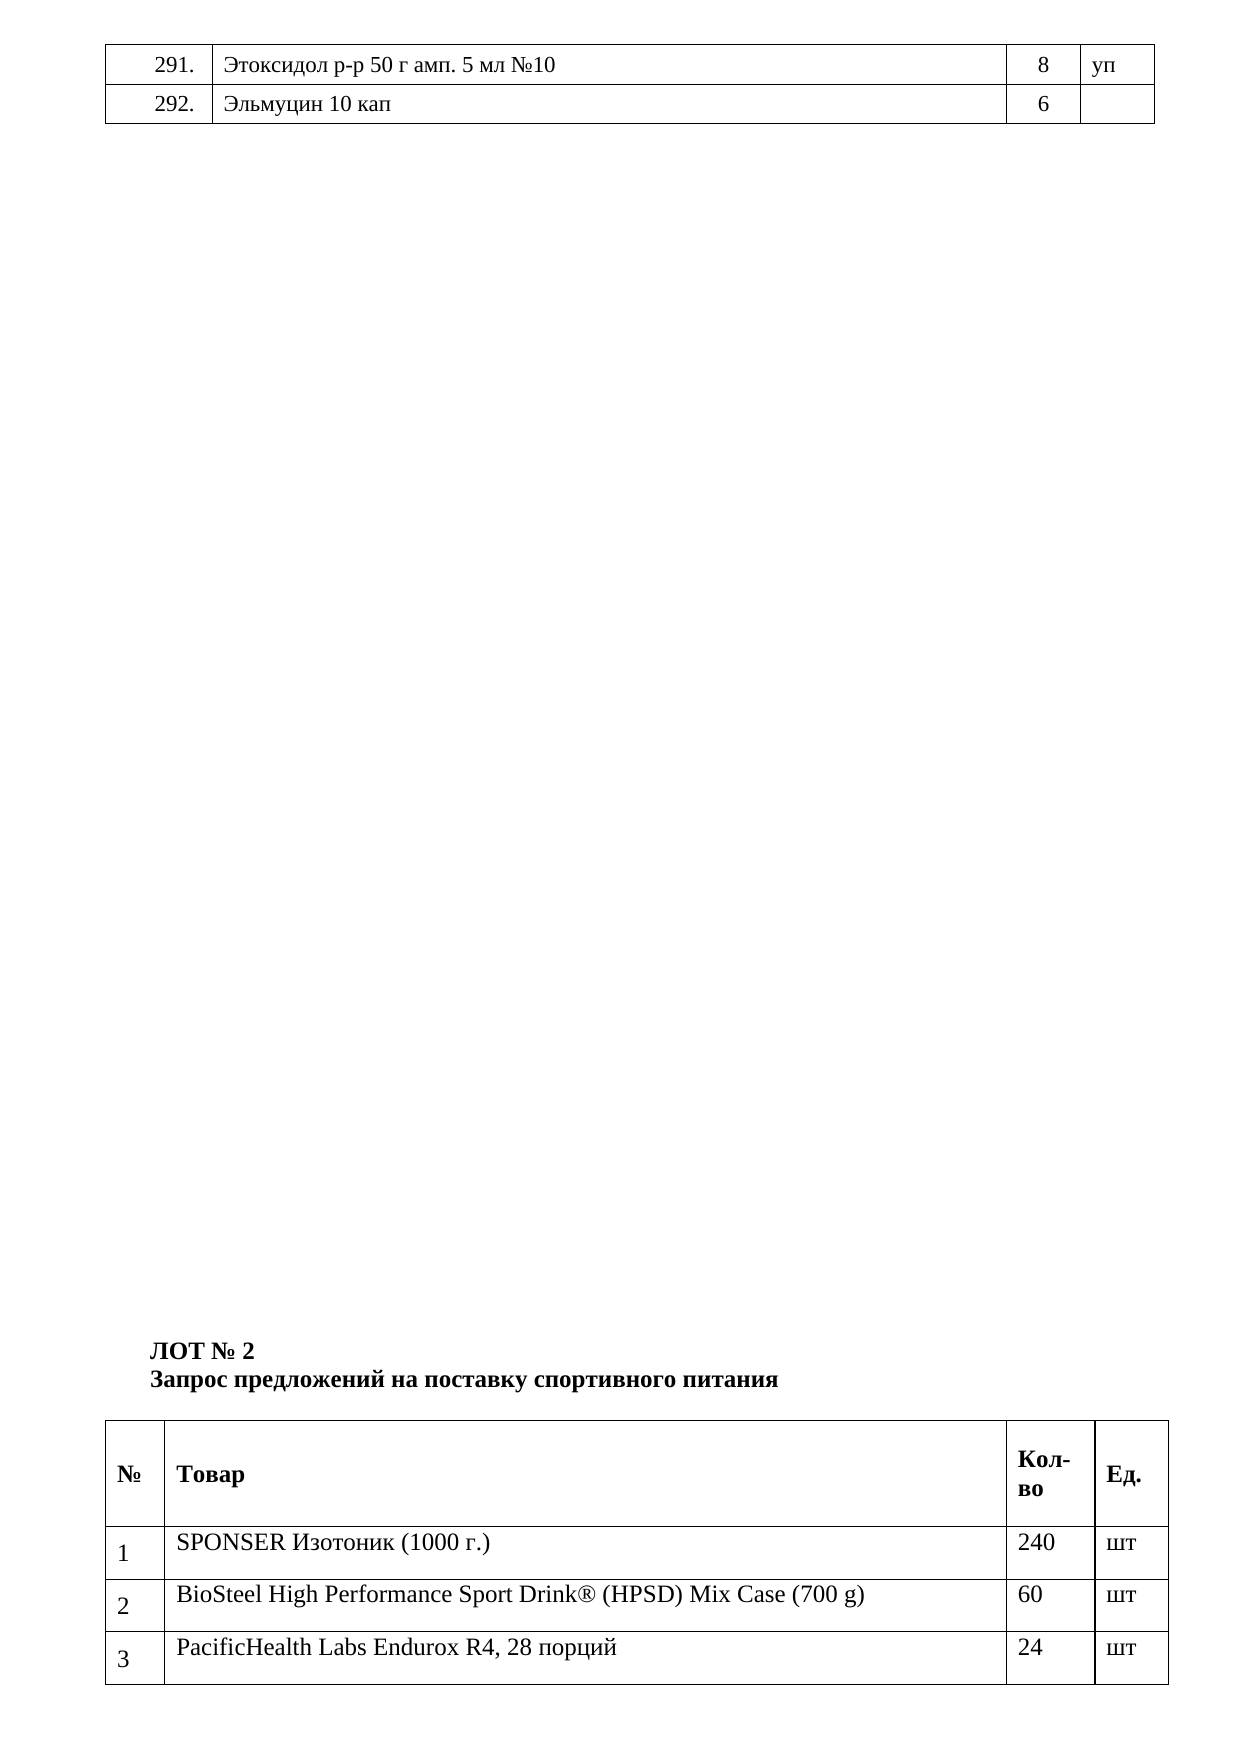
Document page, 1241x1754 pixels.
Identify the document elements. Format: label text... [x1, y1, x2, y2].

table_cell [106, 85, 212, 122]
table_cell 8 [1007, 45, 1080, 83]
table_header № [106, 1421, 164, 1526]
text ЛОТ № 2 [150, 1336, 1152, 1364]
table_cell [1081, 85, 1154, 122]
table_cell PacificHealth Labs Endurox R4, 28 порций [165, 1632, 1006, 1684]
table_cell 24 [1007, 1632, 1094, 1684]
table_cell 3 [106, 1632, 164, 1684]
table_header Ед. [1096, 1421, 1168, 1526]
table_cell уп [1081, 45, 1154, 83]
text Запрос предложений на поставку спортивного питания [150, 1364, 1152, 1393]
table_header Кол-во [1007, 1421, 1094, 1526]
table_cell 1 [106, 1527, 164, 1578]
table_cell Эльмуцин 10 кап [213, 85, 1006, 122]
table_cell 2 [106, 1580, 164, 1631]
table_cell 240 [1007, 1527, 1094, 1578]
table_cell SPONSER Изотоник (1000 г.) [165, 1527, 1006, 1578]
table_cell шт [1096, 1632, 1168, 1684]
table_cell BioSteel High Performance Sport Drink® (HPSD) Mix Case (700 g) [165, 1580, 1006, 1631]
table_header Товар [165, 1421, 1006, 1526]
table_cell шт [1096, 1580, 1168, 1631]
table_cell шт [1096, 1527, 1168, 1578]
table_cell [106, 45, 212, 83]
table_cell 60 [1007, 1580, 1094, 1631]
table_cell Этоксидол р-р 50 г амп. 5 мл №10 [213, 45, 1006, 83]
table_cell 6 [1007, 85, 1080, 122]
